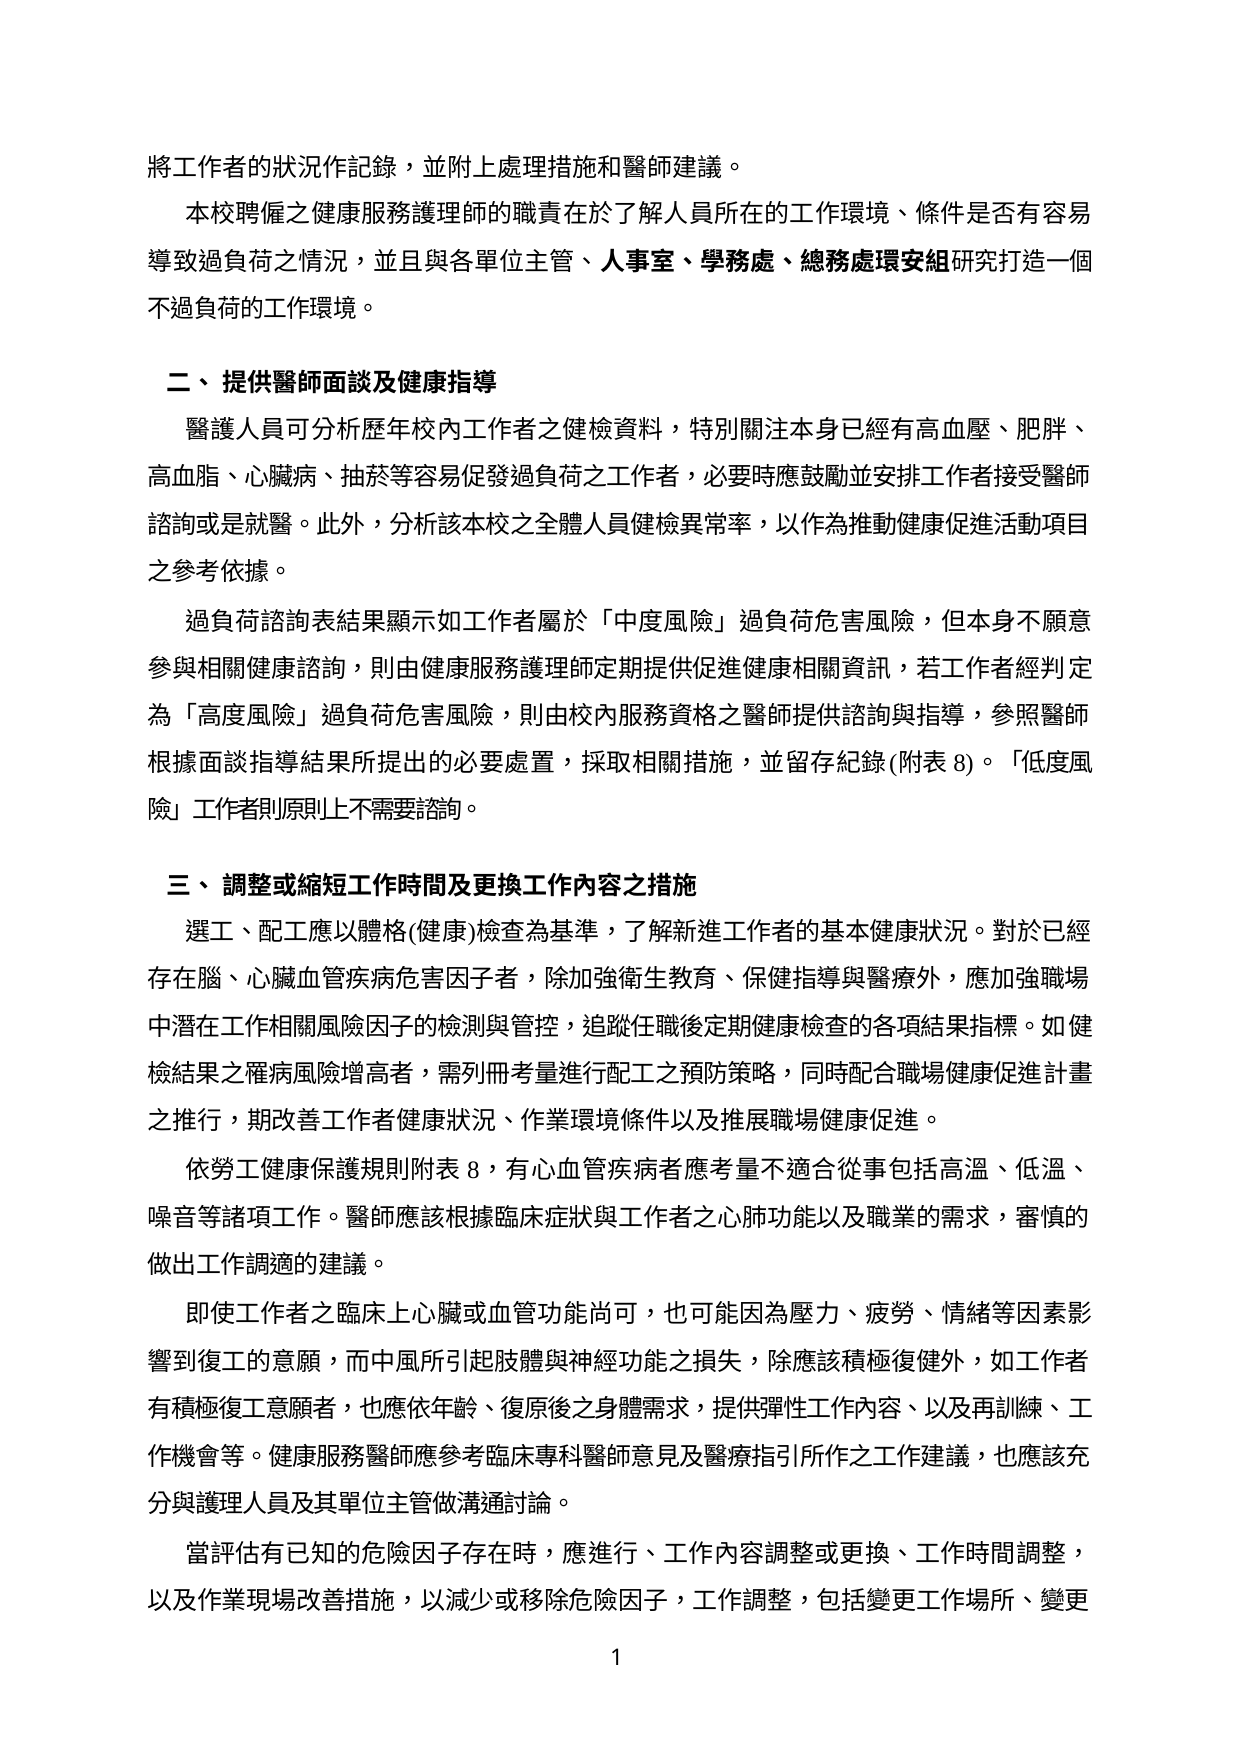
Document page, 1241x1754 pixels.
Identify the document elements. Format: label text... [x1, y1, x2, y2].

text 本校聘僱之健康服務護理師的職責在於了解人員所在的工作環境、條件是否有容易導致過負荷之情況，並且與各單位主管、人事室、學務處、總務處環安組研究打造一個不過負荷的工作環境。 [147, 194, 1093, 325]
text 依勞工健康保護規則附表8，有心血管疾病者應考量不適合從事包括高溫、低溫、噪音等諸項工作。醫師應該根據臨床症狀與工作者之心肺功能以及職業的需求，審慎的做出工作調適的建議。 [147, 1150, 1093, 1280]
subtitle 二、 提供醫師面談及健康指導 [166, 363, 1105, 399]
text 醫護人員可分析歷年校內工作者之健檢資料，特別關注本身已經有高血壓、肥胖、高血脂、心臟病、抽菸等容易促發過負荷之工作者，必要時應鼓勵並安排工作者接受醫師諮詢或是就醫。此外，分析該本校之全體人員健檢異常率，以作為推動健康促進活動項目之參考依據。 [147, 409, 1093, 588]
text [147, 1533, 1093, 1617]
subtitle 三、 調整或縮短工作時間及更換工作內容之措施 [166, 865, 1105, 902]
text 選工、配工應以體格(健康)檢查為基準，了解新進工作者的基本健康狀況。對於已經存在腦、心臟血管疾病危害因子者，除加強衛生教育、保健指導與醫療外，應加強職場中潛在工作相關風險因子的檢測與管控，追蹤任職後定期健康檢查的各項結果指標。如健檢結果之罹病風險增高者，需列冊考量進行配工之預防策略，同時配合職場健康促進計畫之推行，期改善工作者健康狀況、作業環境條件以及推展職場健康促進。 [147, 912, 1093, 1136]
text 將工作者的狀況作記錄，並附上處理措施和醫師建議。 [147, 147, 1105, 183]
text 即使工作者之臨床上心臟或血管功能尚可，也可能因為壓力、疲勞、情緒等因素影響到復工的意願，而中風所引起肢體與神經功能之損失，除應該積極復健外，如工作者有積極復工意願者，也應依年齡、復原後之身體需求，提供彈性工作內容、以及再訓練、工作機會等。健康服務醫師應參考臨床專科醫師意見及醫療指引所作之工作建議，也應該充分與護理人員及其單位主管做溝通討論。 [147, 1294, 1093, 1519]
text 過負荷諮詢表結果顯示如工作者屬於「中度風險」過負荷危害風險，但本身不願意參與相關健康諮詢，則由健康服務護理師定期提供促進健康相關資訊，若工作者經判定為「高度風險」過負荷危害風險，則由校內服務資格之醫師提供諮詢與指導，參照醫師根據面談指導結果所提出的必要處置，採取相關措施，並留存紀錄(附表 8)。「低度風險」工作者則原則上不需要諮詢。 [147, 601, 1093, 826]
